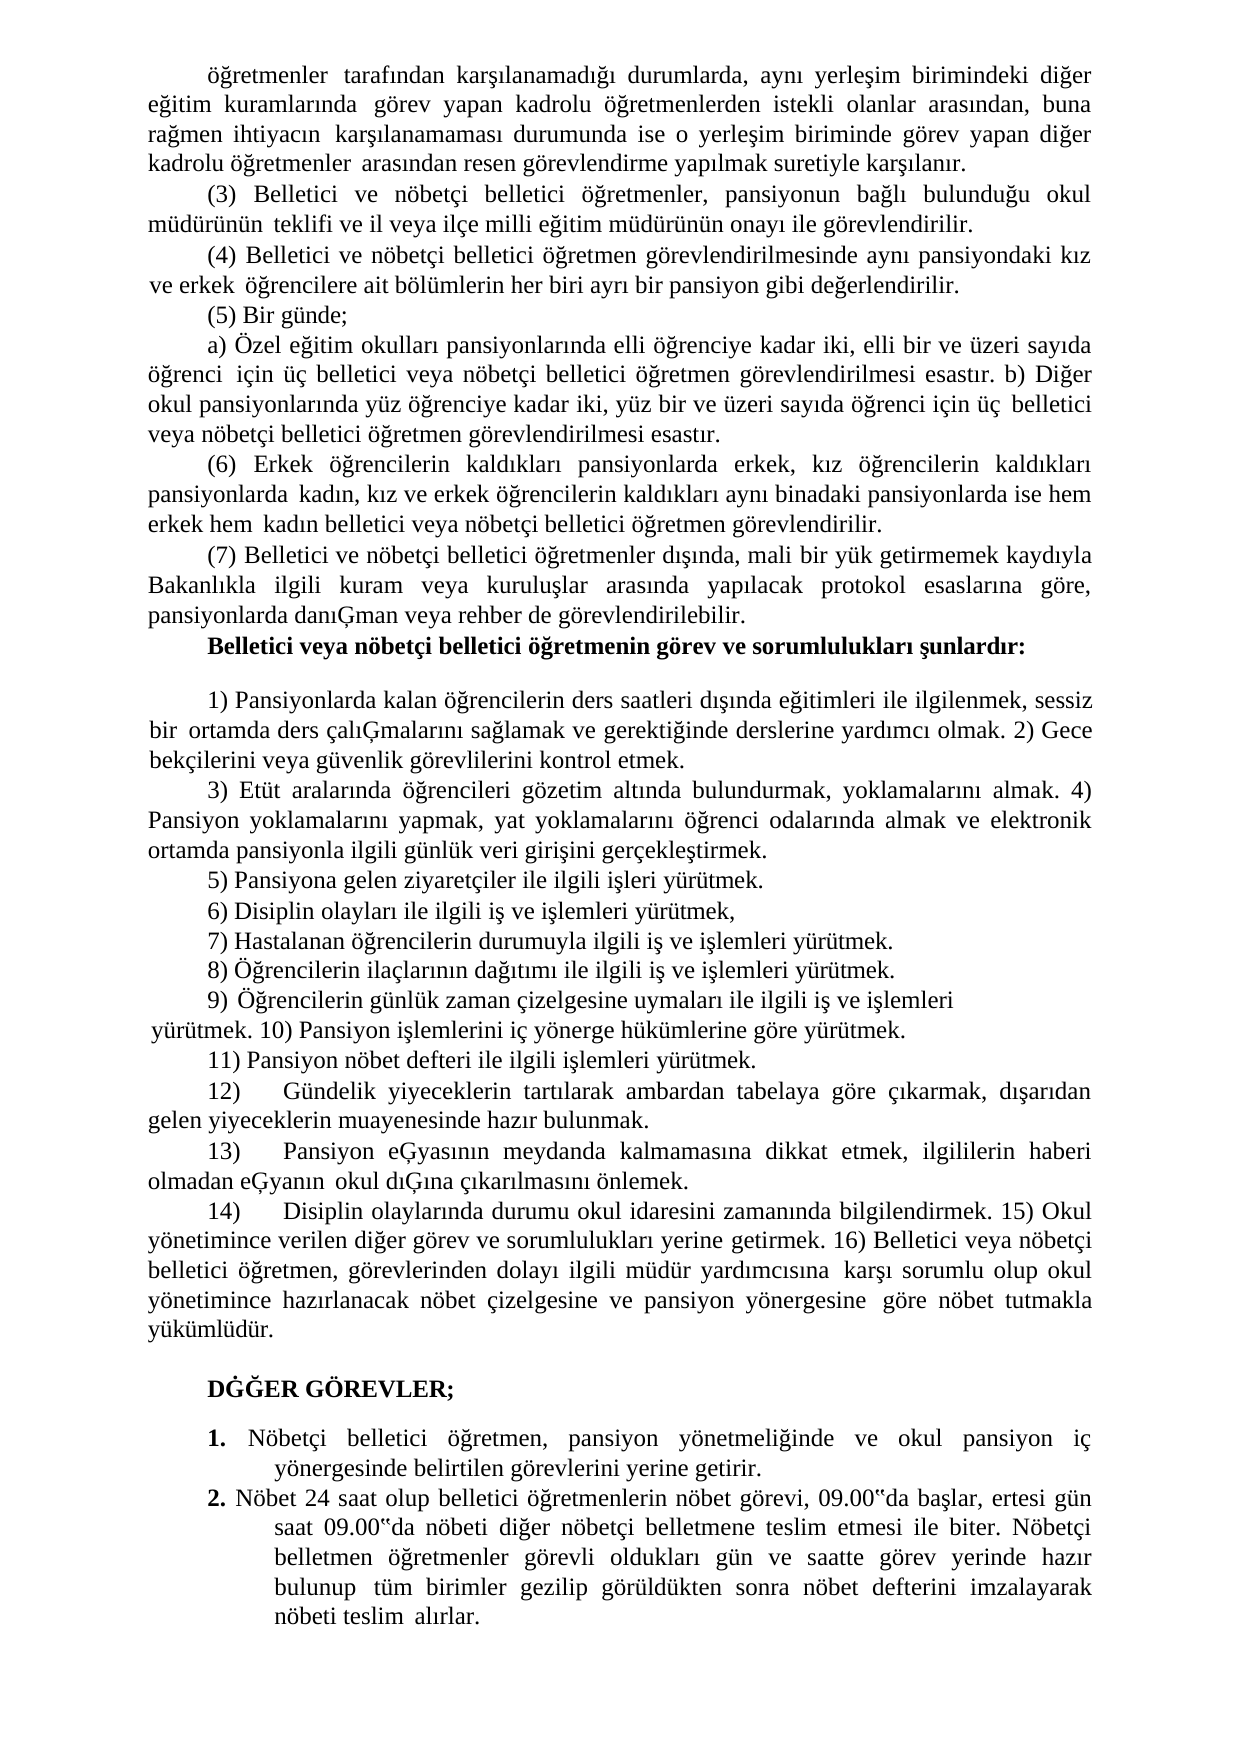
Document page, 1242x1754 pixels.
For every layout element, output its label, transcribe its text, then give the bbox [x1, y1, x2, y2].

text 3) Etüt aralarında öğrencileri gözetim altında bulundurmak, yoklamalarını almak. 4) Pansiyon yoklamalarını yapmak, yat yoklamalarını öğrenci odalarında almak ve elektronik ortamda pansiyonla ilgili günlük veri girişini gerçekleştirmek. [148, 775, 1092, 864]
list Hastalanan öğrencilerin durumuyla ilgili iş ve işlemleri yürütmek. [207, 926, 1094, 954]
list Öğrencilerin ilaçlarının dağıtımı ile ilgili iş ve işlemleri yürütmek. [207, 956, 1094, 984]
list Öğrencilerin günlük zaman çizelgesine uymaları ile ilgili iş ve işlemleri yürütmek. 10) Pansiyon işlemlerini iç yönerge hükümlerine göre yürütmek. [151, 985, 979, 1043]
list Belletici ve nöbetçi belletici öğretmenler dışında, mali bir yük getirmemek kaydıyla Bakanlıkla ilgili kuram veya kuruluşlar arasında yapılacak protokol esaslarına göre, pansiyonlarda danıĢman veya rehber de görevlendirilebilir. [148, 540, 1092, 629]
list Pansiyona gelen ziyaretçiler ile ilgili işleri yürütmek. [207, 866, 1094, 894]
list Belletici ve nöbetçi belletici öğretmenler, pansiyonun bağlı bulunduğu okul müdürünün teklifi ve il veya ilçe milli eğitim müdürünün onayı ile görevlendirilir. [148, 179, 1092, 238]
list Pansiyon eĢyasının meydanda kalmamasına dikkat etmek, ilgililerin haberi olmadan eĢyanın okul dıĢına çıkarılmasını önlemek. [148, 1136, 1092, 1195]
list Nöbet 24 saat olup belletici öğretmenlerin nöbet görevi, 09.00‟da başlar, ertesi gün saat 09.00‟da nöbeti diğer nöbetçi belletmene teslim etmesi ile biter. Nöbetçi belletmen öğretmenler görevli oldukları gün ve saatte görev yerinde hazır bulunup tüm birimler gezilip görüldükten sonra nöbet defterini imzalayarak nöbeti teslim alırlar. [207, 1483, 1093, 1630]
list Gündelik yiyeceklerin tartılarak ambardan tabelaya göre çıkarmak, dışarıdan gelen yiyeceklerin muayenesinde hazır bulunmak. [148, 1076, 1091, 1134]
list Pansiyon nöbet defteri ile ilgili işlemleri yürütmek. [207, 1045, 1094, 1074]
list Erkek öğrencilerin kaldıkları pansiyonlarda erkek, kız öğrencilerin kaldıkları pansiyonlarda kadın, kız ve erkek öğrencilerin kaldıkları aynı binadaki pansiyonlarda ise hem erkek hem kadın belletici veya nöbetçi belletici öğretmen görevlendirilir. [148, 449, 1092, 538]
list Belletici ve nöbetçi belletici öğretmen görevlendirilmesinde aynı pansiyondaki kız ve erkek öğrencilere ait bölümlerin her biri ayrı bir pansiyon gibi değerlendirilir. [149, 240, 1091, 299]
list Bir günde; [207, 301, 1094, 329]
text 1) Pansiyonlarda kalan öğrencilerin ders saatleri dışında eğitimleri ile ilgilenmek, sessiz bir ortamda ders çalıĢmalarını sağlamak ve gerektiğinde derslerine yardımcı olmak. 2) Gece bekçilerini veya güvenlik görevlilerini kontrol etmek. [149, 685, 1093, 774]
subtitle Belletici veya nöbetçi belletici öğretmenin görev ve sorumlulukları şunlardır: [207, 631, 1094, 659]
text a) Özel eğitim okulları pansiyonlarında elli öğrenciye kadar iki, elli bir ve üzeri sayıda öğrenci için üç belletici veya nöbetçi belletici öğretmen görevlendirilmesi esastır. b) Diğer okul pansiyonlarında yüz öğrenciye kadar iki, yüz bir ve üzeri sayıda öğrenci için üç belletici veya nöbetçi belletici öğretmen görevlendirilmesi esastır. [148, 330, 1093, 447]
subtitle DĠĞER GÖREVLER; [207, 1374, 1094, 1403]
list Nöbetçi belletici öğretmen, pansiyon yönetmeliğinde ve okul pansiyon iç yönergesinde belirtilen görevlerini yerine getirir. [207, 1423, 1092, 1482]
list Disiplin olaylarında durumu okul idaresini zamanında bilgilendirmek. 15) Okul yönetimince verilen diğer görev ve sorumlulukları yerine getirmek. 16) Belletici veya nöbetçi belletici öğretmen, görevlerinden dolayı ilgili müdür yardımcısına karşı sorumlu olup okul yönetimince hazırlanacak nöbet çizelgesine ve pansiyon yönergesine göre nöbet tutmakla yükümlüdür. [148, 1196, 1092, 1343]
list Disiplin olayları ile ilgili iş ve işlemleri yürütmek, [207, 896, 1094, 925]
text öğretmenler tarafından karşılanamadığı durumlarda, aynı yerleşim birimindeki diğer eğitim kuramlarında görev yapan kadrolu öğretmenlerden istekli olanlar arasından, buna rağmen ihtiyacın karşılanamaması durumunda ise o yerleşim biriminde görev yapan diğer kadrolu öğretmenler arasından resen görevlendirme yapılmak suretiyle karşılanır. [148, 60, 1092, 177]
